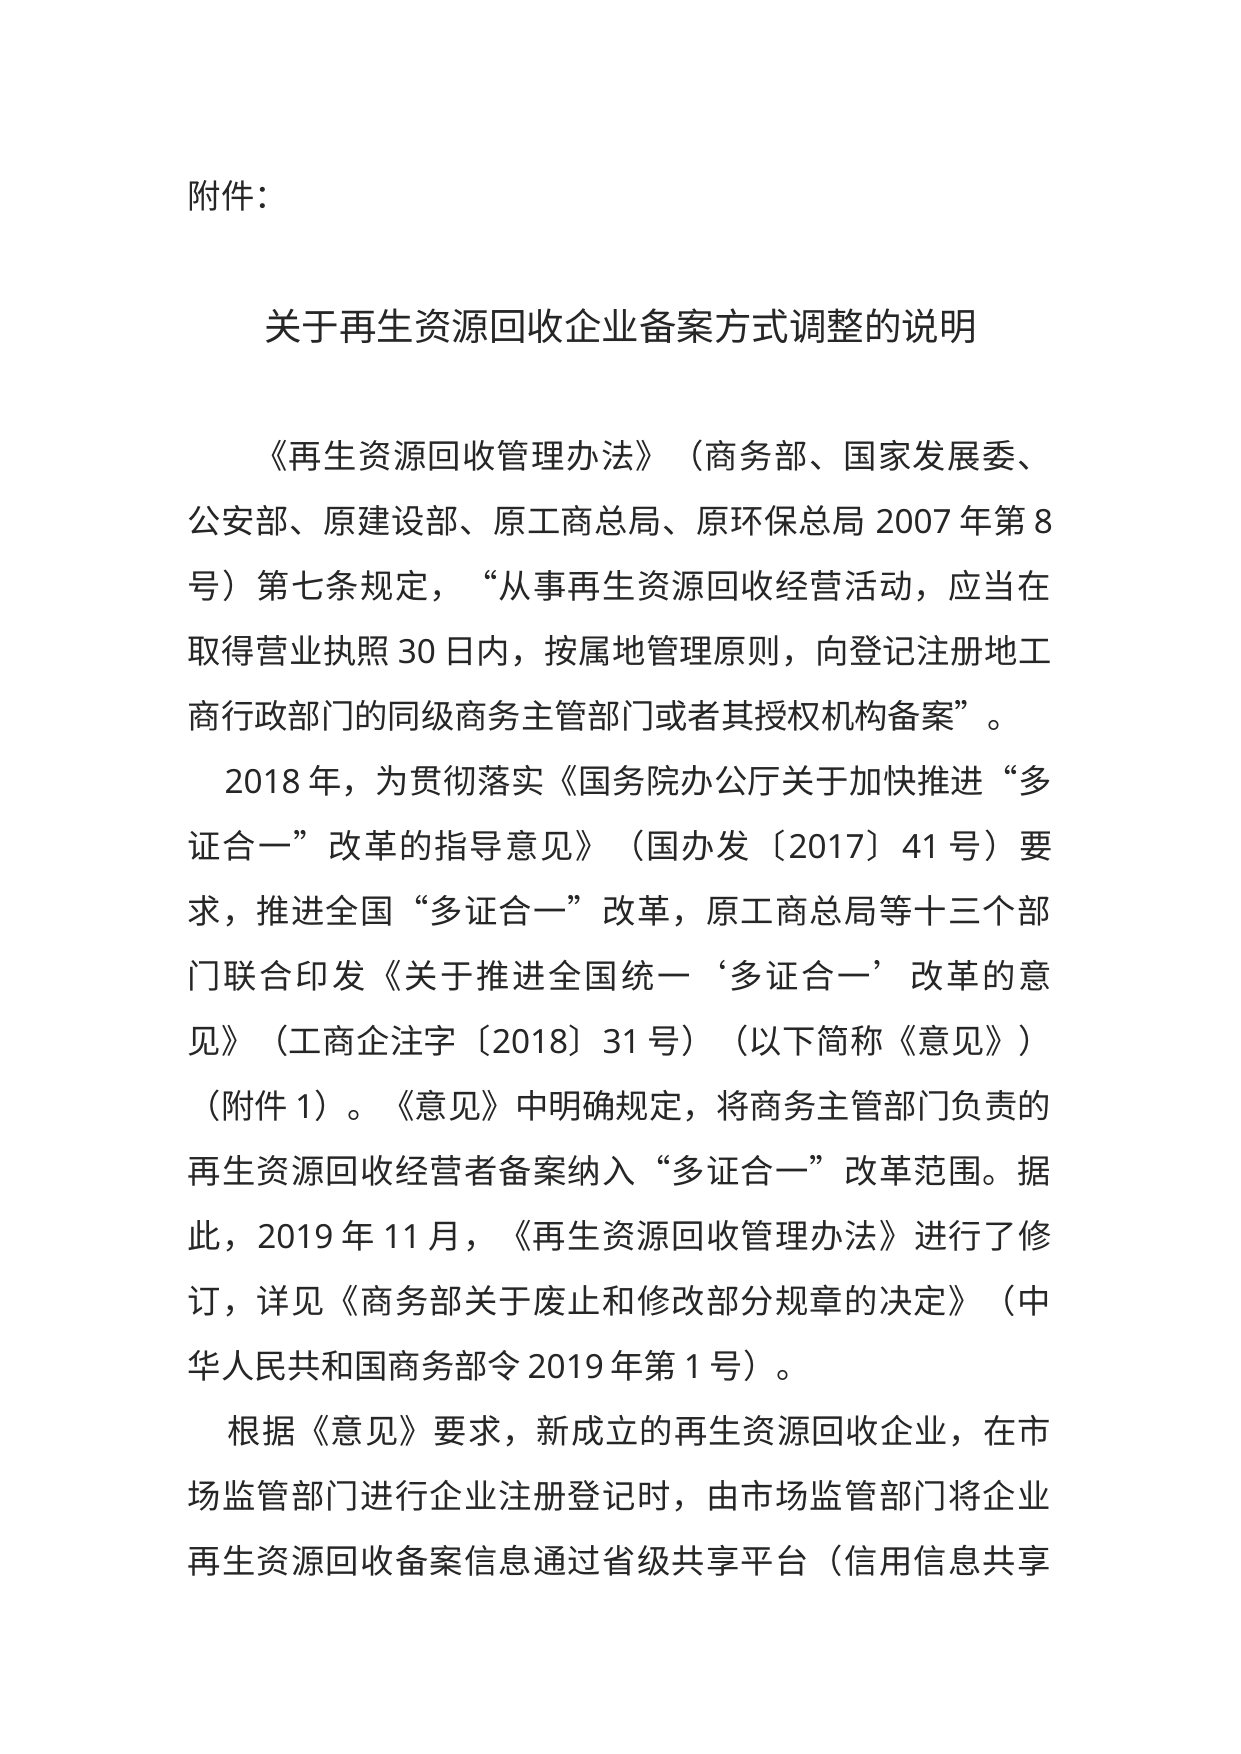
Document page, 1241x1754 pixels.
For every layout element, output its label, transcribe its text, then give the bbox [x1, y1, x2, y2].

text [187, 1397, 1053, 1592]
text 关于再生资源回收企业备案方式调整的说明 [187, 292, 1053, 357]
text 《再生资源回收管理办法》（商务部、国家发展委、公安部、原建设部、原工商总局、原环保总局2007年第8号）第七条规定，“从事再生资源回收经营活动，应当在取得营业执照30日内，按属地管理原则，向登记注册地工商行政部门的同级商务主管部门或者其授权机构备案”。 [187, 422, 1053, 747]
text 2018年，为贯彻落实《国务院办公厅关于加快推进“多证合一”改革的指导意见》（国办发〔2017〕41号）要求，推进全国“多证合一”改革，原工商总局等十三个部门联合印发《关于推进全国统一‘多证合一’改革的意见》（工商企注字〔2018〕31号）（以下简称《意见》）（附件1）。《意见》中明确规定，将商务主管部门负责的再生资源回收经营者备案纳入“多证合一”改革范围。据此，2019年11月，《再生资源回收管理办法》进行了修订，详见《商务部关于废止和修改部分规章的决定》（中华人民共和国商务部令2019年第1号）。 [187, 747, 1053, 1397]
text 附件： [187, 162, 1053, 227]
